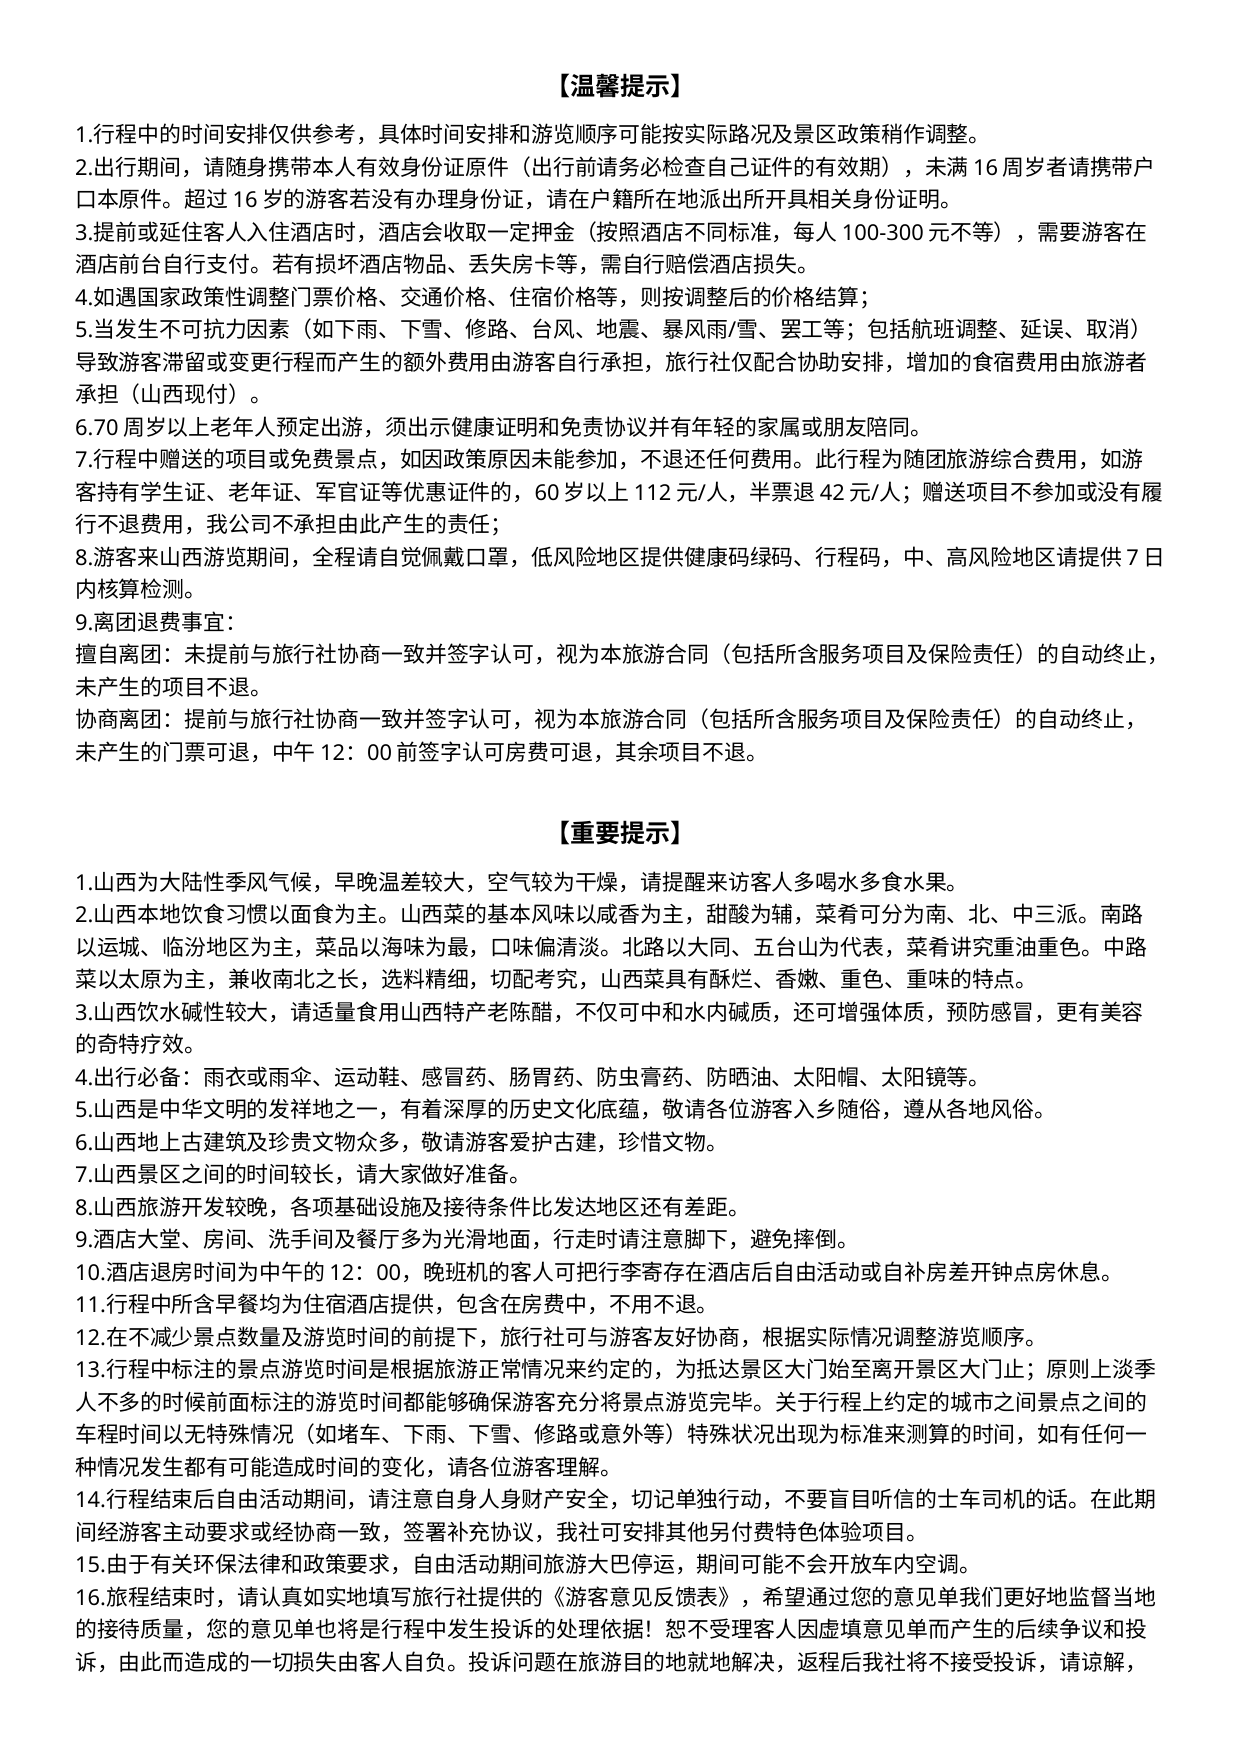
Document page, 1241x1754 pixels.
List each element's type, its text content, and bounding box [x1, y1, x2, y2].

text 9.酒店大堂、房间、洗手间及餐厅多为光滑地面，行走时请注意脚下，避免摔倒。 [75, 1222, 1165, 1254]
text 【重要提示】 [75, 799, 1165, 864]
text 1.山西为大陆性季风气候，早晚温差较大，空气较为干燥，请提醒来访客人多喝水多食水果。 [75, 864, 1165, 897]
text 3.提前或延住客人入住酒店时，酒店会收取一定押金（按照酒店不同标准，每人100-300元不等），需要游客在酒店前台自行支付。若有损坏酒店物品、丢失房卡等，需自行赔偿酒店损失。 [75, 214, 1165, 279]
text 4.出行必备：雨衣或雨伞、运动鞋、感冒药、肠胃药、防虫膏药、防晒油、太阳帽、太阳镜等。 [75, 1059, 1165, 1092]
text 10.酒店退房时间为中午的12：00，晚班机的客人可把行李寄存在酒店后自由活动或自补房差开钟点房休息。 [75, 1254, 1165, 1287]
text 7.山西景区之间的时间较长，请大家做好准备。 [75, 1157, 1165, 1189]
text 1.行程中的时间安排仅供参考，具体时间安排和游览顺序可能按实际路况及景区政策稍作调整。 [75, 117, 1165, 149]
text 15.由于有关环保法律和政策要求，自由活动期间旅游大巴停运，期间可能不会开放车内空调。 [75, 1547, 1165, 1579]
text 【温馨提示】 [75, 52, 1165, 117]
text 6.70周岁以上老年人预定出游，须出示健康证明和免责协议并有年轻的家属或朋友陪同。 [75, 409, 1165, 442]
text 13.行程中标注的景点游览时间是根据旅游正常情况来约定的，为抵达景区大门始至离开景区大门止；原则上淡季人不多的时候前面标注的游览时间都能够确保游客充分将景点游览完毕。关于行程上约定的城市之间景点之间的车程时间以无特殊情况（如堵车、下雨、下雪、修路或意外等）特殊状况出现为标准来测算的时间，如有任何一种情况发生都有可能造成时间的变化，请各位游客理解。 [75, 1352, 1165, 1482]
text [75, 1579, 1165, 1677]
text 2.山西本地饮食习惯以面食为主。山西菜的基本风味以咸香为主，甜酸为辅，菜肴可分为南、北、中三派。南路以运城、临汾地区为主，菜品以海味为最，口味偏清淡。北路以大同、五台山为代表，菜肴讲究重油重色。中路菜以太原为主，兼收南北之长，选料精细，切配考究，山西菜具有酥烂、香嫩、重色、重味的特点。 [75, 897, 1165, 994]
text 5.当发生不可抗力因素（如下雨、下雪、修路、台风、地震、暴风雨/雪、罢工等；包括航班调整、延误、取消）导致游客滞留或变更行程而产生的额外费用由游客自行承担，旅行社仅配合协助安排，增加的食宿费用由旅游者承担（山西现付）。 [75, 312, 1165, 409]
text 8.游客来山西游览期间，全程请自觉佩戴口罩，低风险地区提供健康码绿码、行程码，中、高风险地区请提供7日内核算检测。 [75, 539, 1165, 604]
text 6.山西地上古建筑及珍贵文物众多，敬请游客爱护古建，珍惜文物。 [75, 1124, 1165, 1157]
text 3.山西饮水碱性较大，请适量食用山西特产老陈醋，不仅可中和水内碱质，还可增强体质，预防感冒，更有美容的奇特疗效。 [75, 994, 1165, 1059]
text 4.如遇国家政策性调整门票价格、交通价格、住宿价格等，则按调整后的价格结算； [75, 279, 1165, 312]
text 7.行程中赠送的项目或免费景点，如因政策原因未能参加，不退还任何费用。此行程为随团旅游综合费用，如游客持有学生证、老年证、军官证等优惠证件的，60岁以上112元/人，半票退42元/人；赠送项目不参加或没有履行不退费用，我公司不承担由此产生的责任； [75, 442, 1165, 539]
text 擅自离团：未提前与旅行社协商一致并签字认可，视为本旅游合同（包括所含服务项目及保险责任）的自动终止，未产生的项目不退。 [75, 637, 1165, 702]
text 5.山西是中华文明的发祥地之一，有着深厚的历史文化底蕴，敬请各位游客入乡随俗，遵从各地风俗。 [75, 1092, 1165, 1124]
text 2.出行期间，请随身携带本人有效身份证原件（出行前请务必检查自己证件的有效期），未满16周岁者请携带户口本原件。超过16岁的游客若没有办理身份证，请在户籍所在地派出所开具相关身份证明。 [75, 149, 1165, 214]
text 9.离团退费事宜： [75, 604, 1165, 637]
text 8.山西旅游开发较晚，各项基础设施及接待条件比发达地区还有差距。 [75, 1189, 1165, 1222]
text 11.行程中所含早餐均为住宿酒店提供，包含在房费中，不用不退。 [75, 1287, 1165, 1319]
text 14.行程结束后自由活动期间，请注意自身人身财产安全，切记单独行动，不要盲目听信的士车司机的话。在此期间经游客主动要求或经协商一致，签署补充协议，我社可安排其他另付费特色体验项目。 [75, 1482, 1165, 1547]
text 协商离团：提前与旅行社协商一致并签字认可，视为本旅游合同（包括所含服务项目及保险责任）的自动终止，未产生的门票可退，中午12：00前签字认可房费可退，其余项目不退。 [75, 702, 1165, 767]
text 12.在不减少景点数量及游览时间的前提下，旅行社可与游客友好协商，根据实际情况调整游览顺序。 [75, 1319, 1165, 1352]
